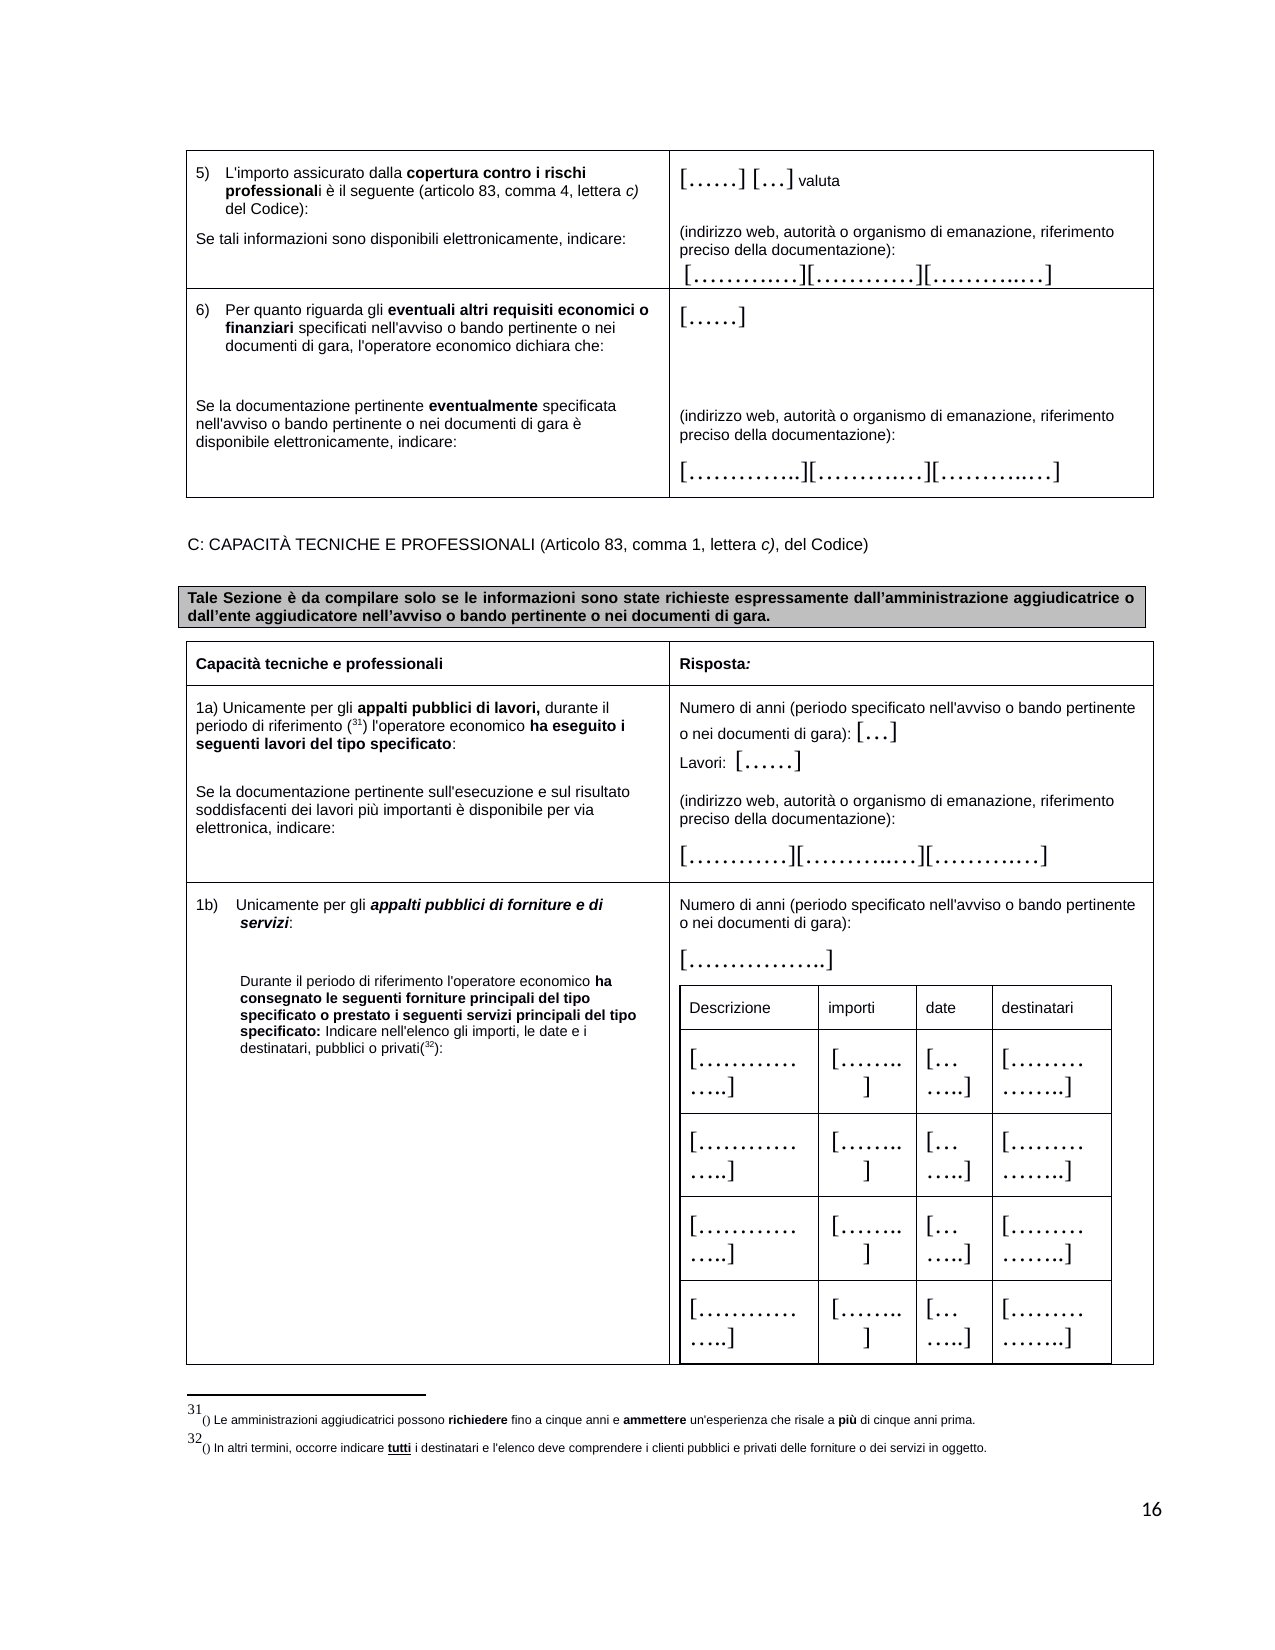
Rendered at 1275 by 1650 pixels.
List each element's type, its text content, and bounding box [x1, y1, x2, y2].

title C: Capacità tecniche e professionali (Articolo 83, comma 1, lettera c), del Codice) [187, 535, 1137, 554]
table_cell Numero di anni (periodo specificato nell'avviso o bando pertinente o nei documenti di gara): [670, 883, 1153, 1364]
table_cell Numero di anni (periodo specificato nell'avviso o bando pertinente o nei documenti di gara): Lavori: (indirizzo web, autorità o organismo di emanazione, riferimento preciso della documentazione): [670, 686, 1153, 882]
text Tale Sezione è da compilare solo se le informazioni sono state richieste espressamente dall’amministrazione aggiudicatrice o dall’ente aggiudicatore nell’avviso o bando pertinente o nei documenti di gara. [179, 587, 1145, 627]
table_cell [187, 883, 669, 1364]
table_cell valuta (indirizzo web, autorità o organismo di emanazione, riferimento preciso della documentazione): [670, 151, 1153, 288]
table_cell L'importo assicurato dalla copertura contro i rischi professionali è il seguente (articolo 83, comma 4, lettera c) del Codice): Se tali informazioni sono disponibili elettronicamente, indicare: [187, 151, 669, 288]
table_cell Per quanto riguarda gli eventuali altri requisiti economici o finanziari specificati nell'avviso o bando pertinente o nei documenti di gara, l'operatore economico dichiara che: Se la documentazione pertinente eventualmente specificata nell'avviso o bando pertinente o nei documenti di gara è disponibile elettronicamente, indicare: [187, 289, 669, 497]
table_header Risposta: [670, 642, 1153, 685]
table_header Capacità tecniche e professionali [187, 642, 669, 685]
table_cell (indirizzo web, autorità o organismo di emanazione, riferimento preciso della documentazione): [670, 289, 1153, 497]
table_cell 1a) Unicamente per gli appalti pubblici di lavori, durante il periodo di riferimento () l'operatore economico ha eseguito i seguenti lavori del tipo specificato: Se la documentazione pertinente sull'esecuzione e sul risultato soddisfacenti dei lavori più importanti è disponibile per via elettronica, indicare: [187, 686, 669, 882]
